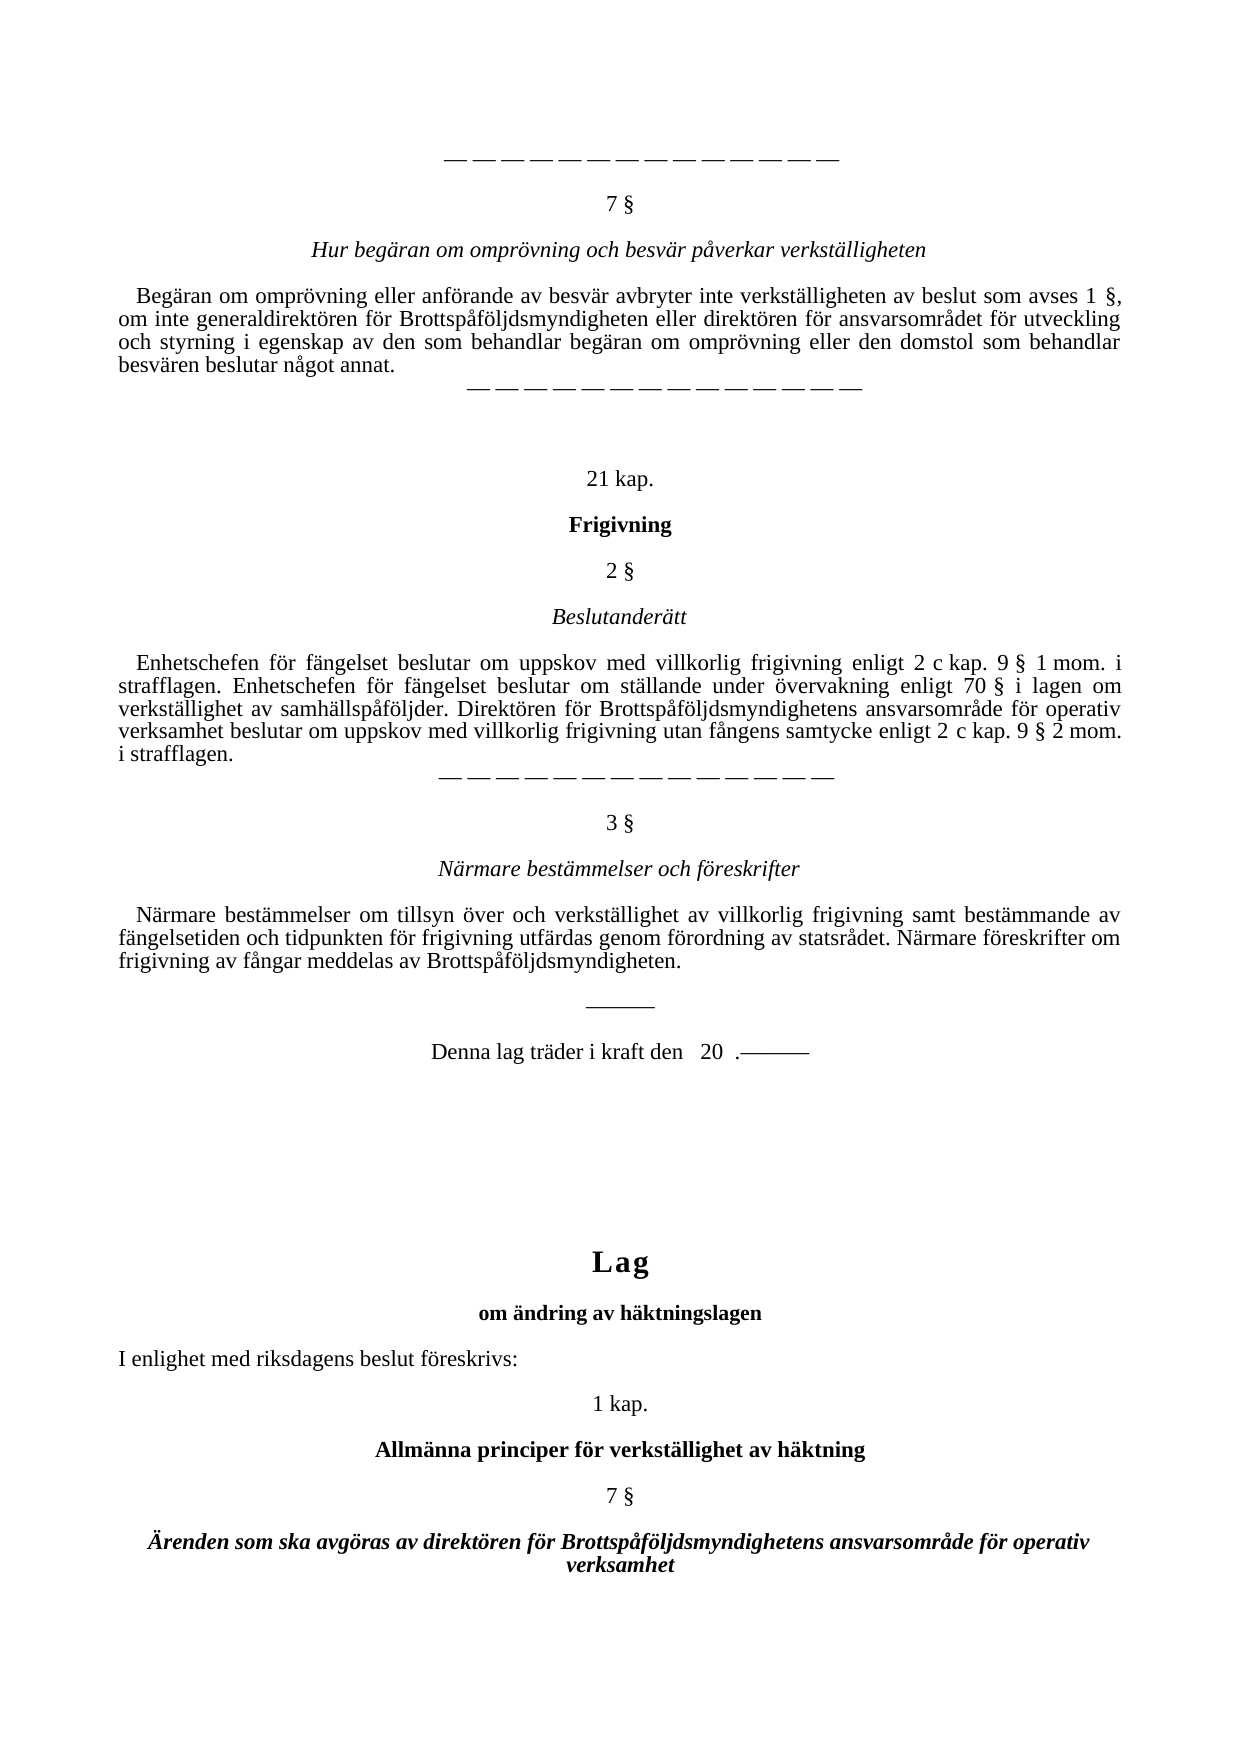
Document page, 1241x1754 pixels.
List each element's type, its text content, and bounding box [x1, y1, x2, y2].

text 2 § [118, 560, 1122, 583]
text ——— [118, 996, 1122, 1018]
text 21 kap. [118, 468, 1122, 491]
text 3 § [118, 812, 1122, 835]
text Begäran om omprövning eller anförande av besvär avbryter inte verkställigheten av beslut som avses 1 §, om inte generaldirektören för Brottspåföljdsmyndigheten eller direktören för ansvarsområdet för utveckling och styrning i egenskap av den som behandlar begäran om omprövning eller den domstol som behandlar besvären beslutar något annat. [118, 285, 1122, 377]
text Denna lag träder i kraft den 20 .——— [118, 1041, 1122, 1064]
text Beslutanderätt [118, 606, 1122, 629]
text om ändring av häktningslagen [118, 1302, 1122, 1325]
text Närmare bestämmelser och föreskrifter [118, 858, 1122, 881]
text Frigivning [118, 514, 1122, 537]
text — — — — — — — — — — — — — — [118, 377, 1122, 400]
text 7 § [118, 193, 1122, 216]
text Lag [118, 1246, 1122, 1279]
text Närmare bestämmelser om tillsyn över och verkställighet av villkorlig frigivning samt bestämmande av fängelsetiden och tidpunkten för frigivning utfärdas genom förordning av statsrådet. Närmare föreskrifter om frigivning av fångar meddelas av Brottspåföljdsmyndigheten. [118, 904, 1122, 973]
text 7 § [118, 1485, 1122, 1508]
text 1 kap. [118, 1393, 1122, 1416]
text — — — — — — — — — — — — — — [118, 148, 1122, 171]
text Ärenden som ska avgöras av direktören för Brottspåföljdsmyndighetens ansvarsområde för operativ verksamhet [118, 1531, 1122, 1577]
text — — — — — — — — — — — — — — [118, 766, 1122, 789]
text I enlighet med riksdagens beslut föreskrivs: [118, 1348, 1122, 1371]
text Allmänna principer för verkställighet av häktning [118, 1439, 1122, 1462]
text Enhetschefen för fängelset beslutar om uppskov med villkorlig frigivning enligt 2 c kap. 9 § 1 mom. i strafflagen. Enhetschefen för fängelset beslutar om ställande under övervakning enligt 70 § i lagen om verkställighet av samhällspåföljder. Direktören för Brottspåföljdsmyndighetens ansvarsområde för operativ verksamhet beslutar om uppskov med villkorlig frigivning utan fångens samtycke enligt 2 c kap. 9 § 2 mom. i strafflagen. [118, 652, 1122, 766]
text Hur begäran om omprövning och besvär påverkar verkställigheten [118, 239, 1122, 262]
